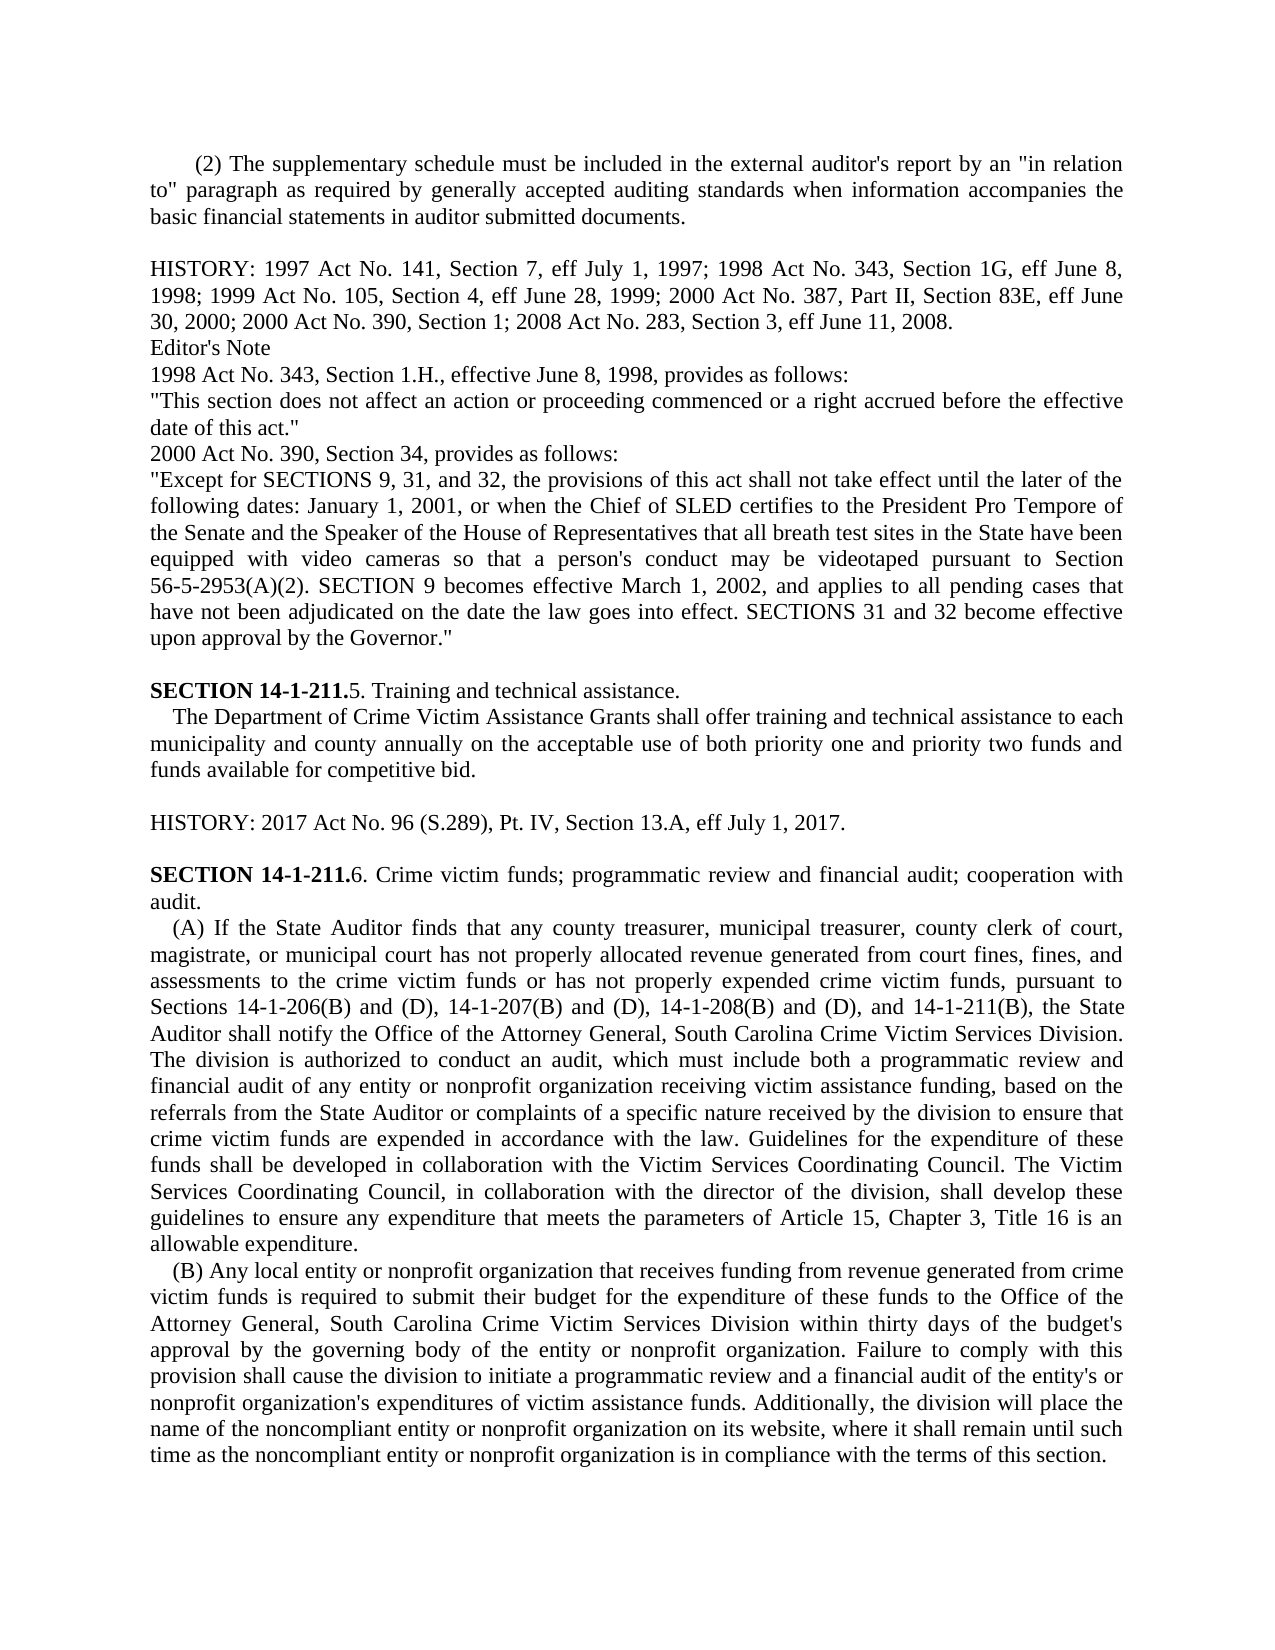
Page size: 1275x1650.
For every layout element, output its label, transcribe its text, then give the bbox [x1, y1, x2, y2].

text "Except for SECTIONS 9, 31, and 32, the provisions of this act shall not take effect until the later of the following dates: January 1, 2001, or when the Chief of SLED certifies to the President Pro Tempore of the Senate and the Speaker of the House of Representatives that all breath test sites in the State have been equipped with video cameras so that a person's conduct may be videotaped pursuant to Section 56-5-2953(A)(2). SECTION 9 becomes effective March 1, 2002, and applies to all pending cases that have not been adjudicated on the date the law goes into effect. SECTIONS 31 and 32 become effective upon approval by the Governor." [150, 466, 1125, 651]
text SECTION 14-1-211.5. Training and technical assistance. [150, 677, 1125, 703]
text 1998 Act No. 343, Section 1.H., effective June 8, 1998, provides as follows: [150, 361, 1125, 387]
text HISTORY: 1997 Act No. 141, Section 7, eff July 1, 1997; 1998 Act No. 343, Section 1G, eff June 8, 1998; 1999 Act No. 105, Section 4, eff June 28, 1999; 2000 Act No. 387, Part II, Section 83E, eff June 30, 2000; 2000 Act No. 390, Section 1; 2008 Act No. 283, Section 3, eff June 11, 2008. [150, 255, 1125, 334]
text The Department of Crime Victim Assistance Grants shall offer training and technical assistance to each municipality and county annually on the acceptable use of both priority one and priority two funds and funds available for competitive bid. [150, 703, 1125, 782]
text "This section does not affect an action or proceeding commenced or a right accrued before the effective date of this act." [150, 387, 1125, 440]
text SECTION 14-1-211.6. Crime victim funds; programmatic review and financial audit; cooperation with audit. [150, 862, 1125, 914]
text (B) Any local entity or nonprofit organization that receives funding from revenue generated from crime victim funds is required to submit their budget for the expenditure of these funds to the Office of the Attorney General, South Carolina Crime Victim Services Division within thirty days of the budget's approval by the governing body of the entity or nonprofit organization. Failure to comply with this provision shall cause the division to initiate a programmatic review and a financial audit of the entity's or nonprofit organization's expenditures of victim assistance funds. Additionally, the division will place the name of the noncompliant entity or nonprofit organization on its website, where it shall remain until such time as the noncompliant entity or nonprofit organization is in compliance with the terms of this section. [150, 1257, 1125, 1468]
text (A) If the State Auditor finds that any county treasurer, municipal treasurer, county clerk of court, magistrate, or municipal court has not properly allocated revenue generated from court fines, fines, and assessments to the crime victim funds or has not properly expended crime victim funds, pursuant to Sections 14-1-206(B) and (D), 14-1-207(B) and (D), 14-1-208(B) and (D), and 14-1-211(B), the State Auditor shall notify the Office of the Attorney General, South Carolina Crime Victim Services Division. The division is authorized to conduct an audit, which must include both a programmatic review and financial audit of any entity or nonprofit organization receiving victim assistance funding, based on the referrals from the State Auditor or complaints of a specific nature received by the division to ensure that crime victim funds are expended in accordance with the law. Guidelines for the expenditure of these funds shall be developed in collaboration with the Victim Services Coordinating Council. The Victim Services Coordinating Council, in collaboration with the director of the division, shall develop these guidelines to ensure any expenditure that meets the parameters of Article 15, Chapter 3, Title 16 is an allowable expenditure. [150, 914, 1125, 1257]
text 2000 Act No. 390, Section 34, provides as follows: [150, 440, 1125, 466]
text HISTORY: 2017 Act No. 96 (S.289), Pt. IV, Section 13.A, eff July 1, 2017. [150, 809, 1125, 835]
text (2) The supplementary schedule must be included in the external auditor's report by an "in relation to" paragraph as required by generally accepted auditing standards when information accompanies the basic financial statements in auditor submitted documents. [150, 150, 1125, 229]
text Editor's Note [150, 334, 1125, 361]
